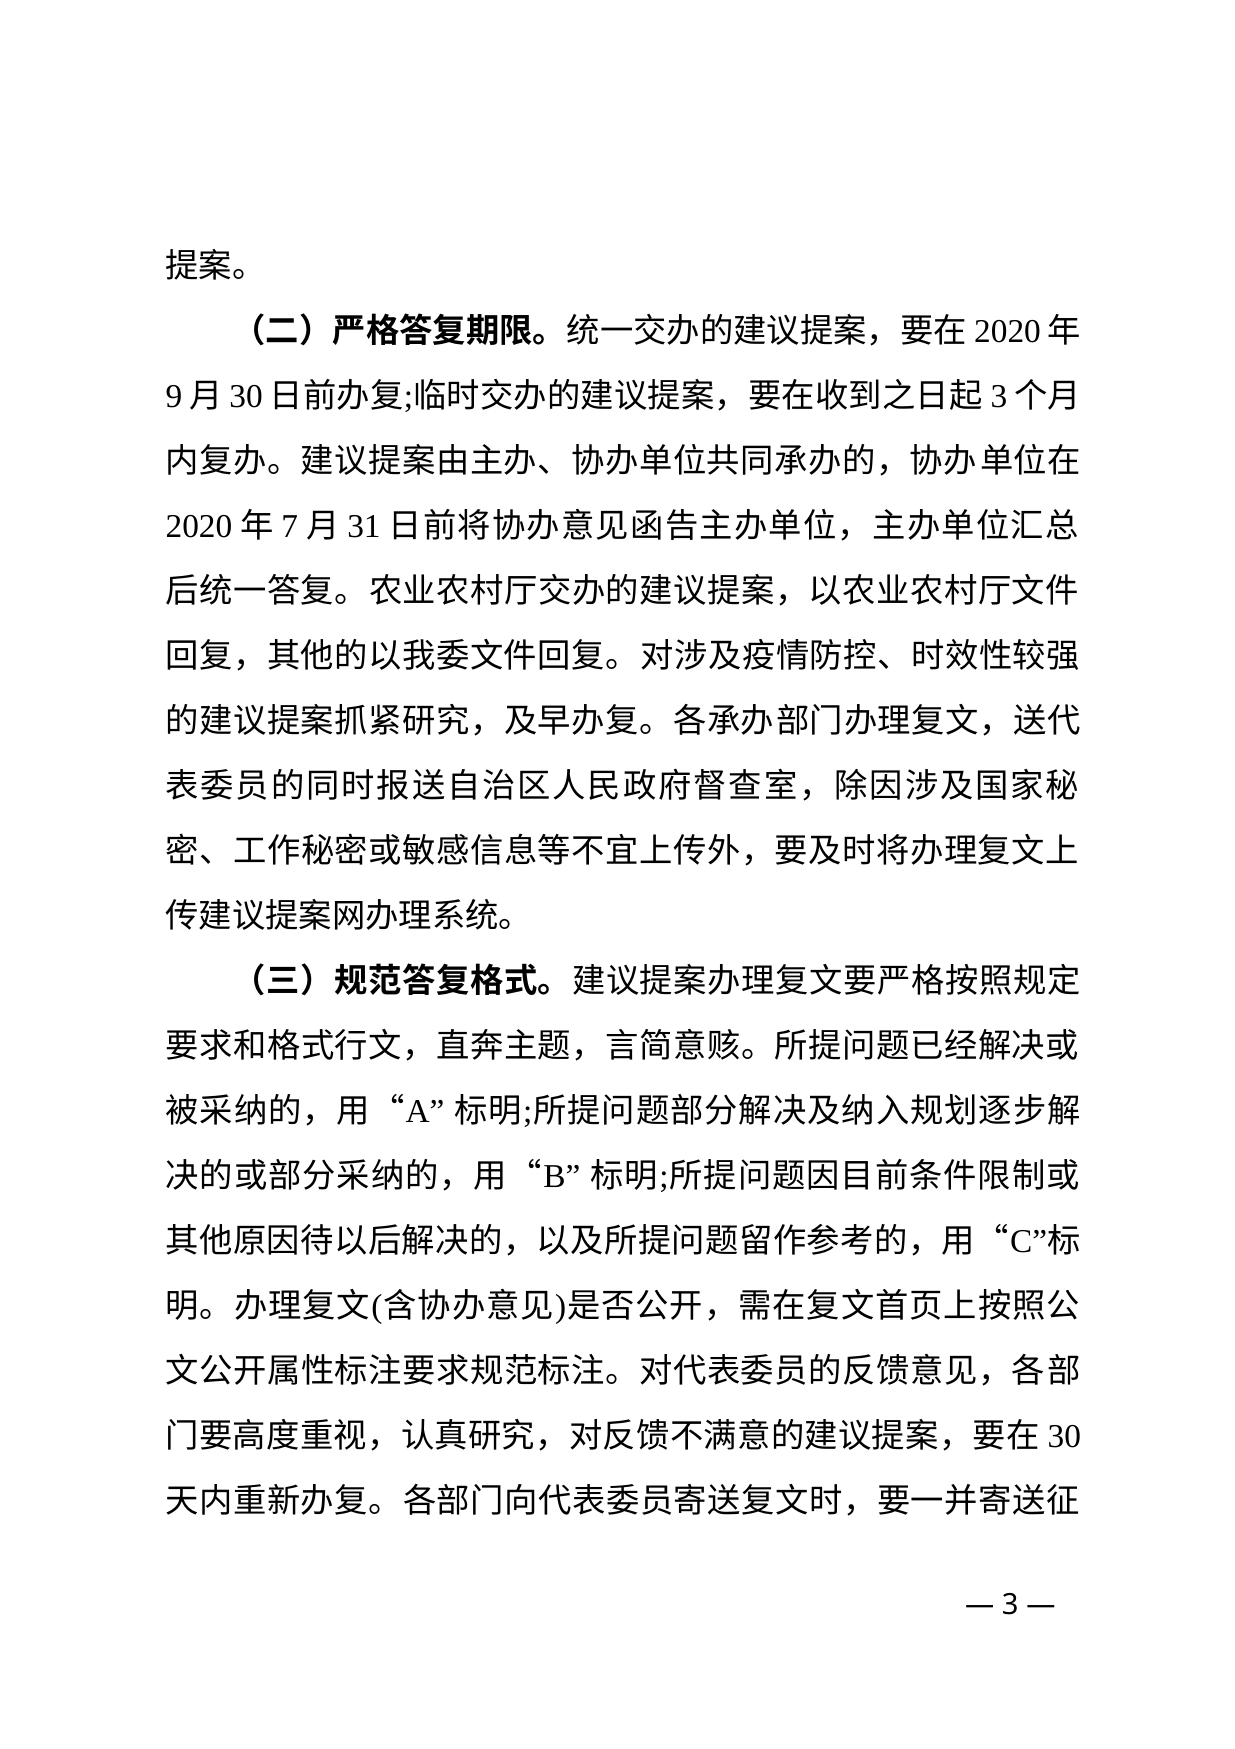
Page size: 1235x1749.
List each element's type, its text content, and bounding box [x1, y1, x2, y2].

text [165, 945, 1081, 1530]
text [165, 230, 1081, 295]
text （二）严格答复期限。统一交办的建议提案，要在2020年9月30日前办复;临时交办的建议提案，要在收到之日起3个月内复办。建议提案由主办、协办单位共同承办的，协办单位在2020年7月31日前将协办意见函告主办单位，主办单位汇总后统一答复。农业农村厅交办的建议提案，以农业农村厅文件回复，其他的以我委文件回复。对涉及疫情防控、时效性较强的建议提案抓紧研究，及早办复。各承办部门办理复文，送代表委员的同时报送自治区人民政府督查室，除因涉及国家秘密、工作秘密或敏感信息等不宜上传外，要及时将办理复文上传建议提案网办理系统。 [165, 295, 1081, 945]
